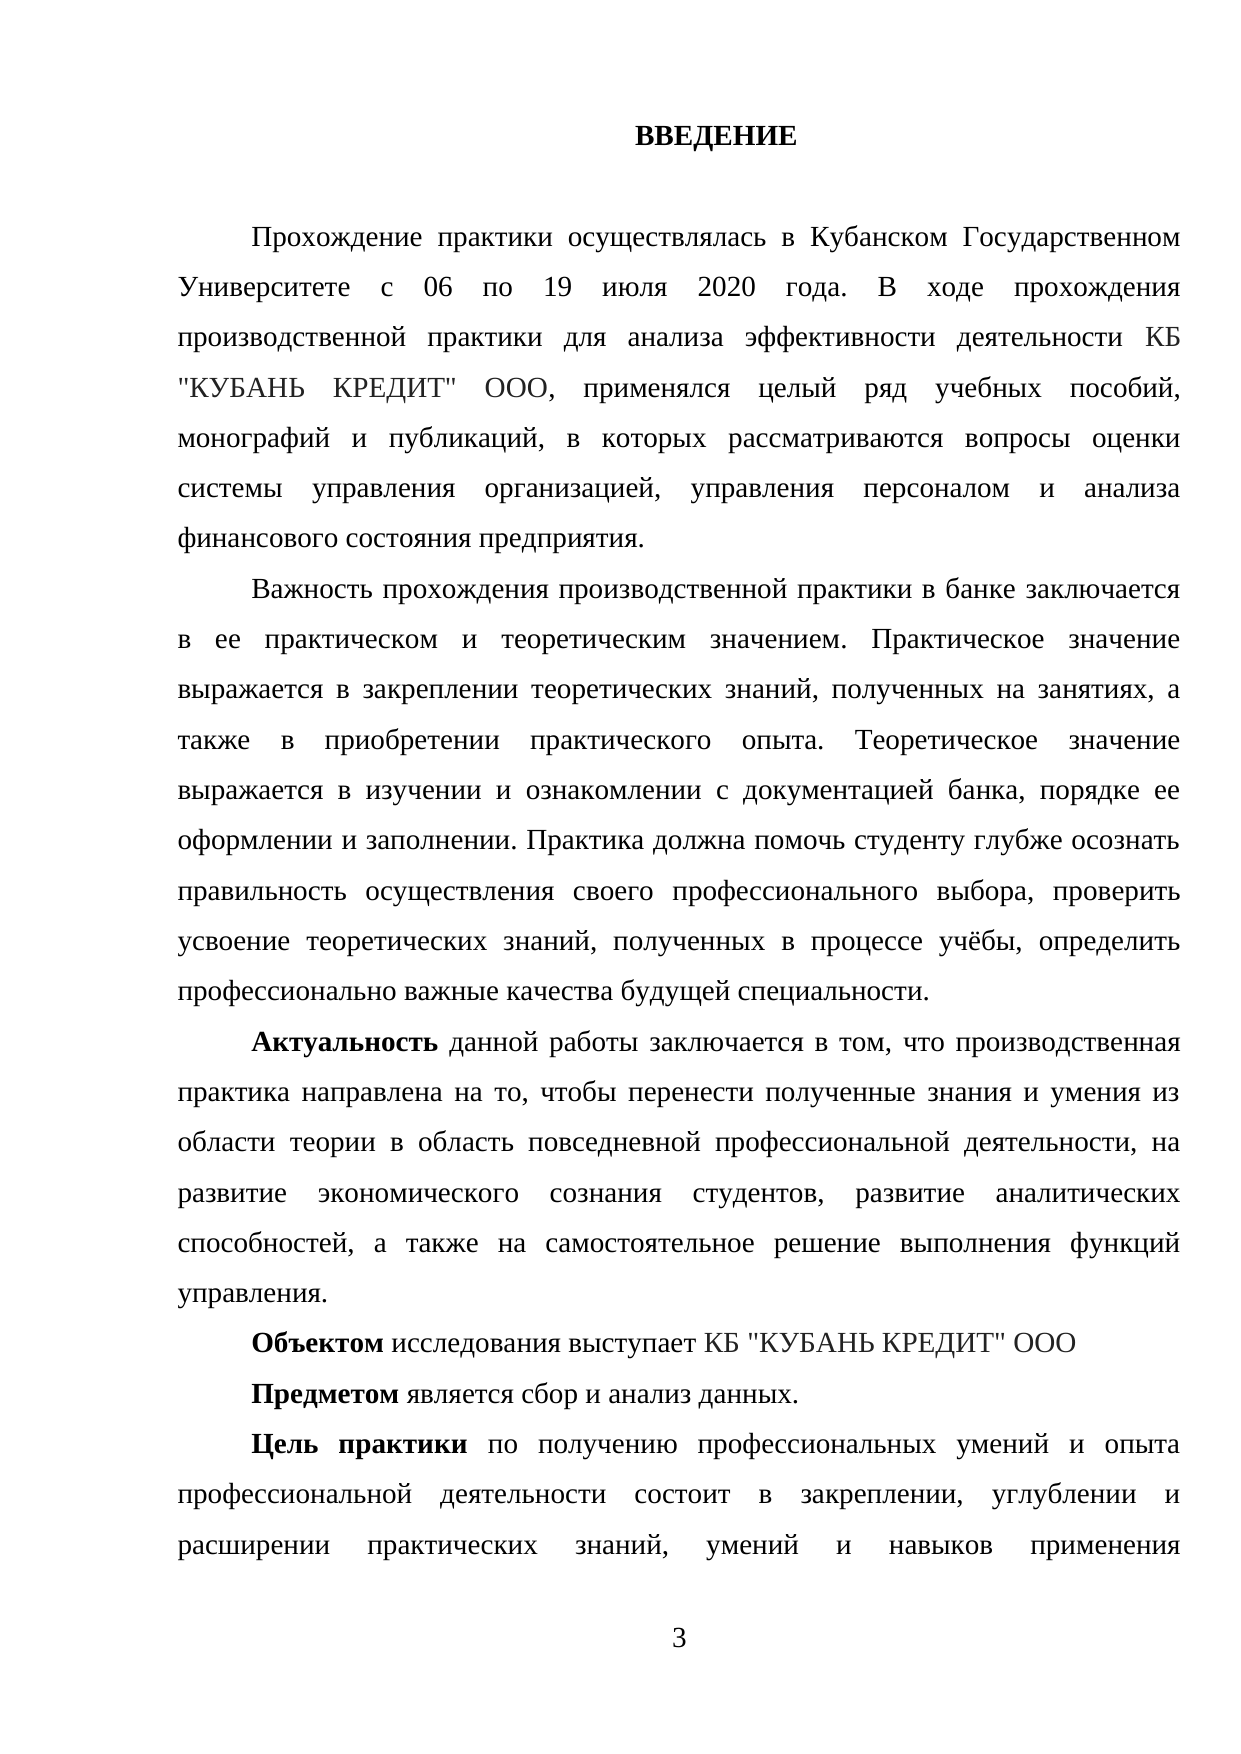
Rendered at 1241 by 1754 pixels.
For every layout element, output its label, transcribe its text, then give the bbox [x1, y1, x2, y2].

text Актуальность данной работы заключается в том, что производственная практика направлена на то, чтобы перенести полученные знания и умения из области теории в область повседневной профессиональной деятельности, на развитие экономического сознания студентов, развитие аналитических способностей, а также на самостоятельное решение выполнения функций управления. [177, 1024, 1181, 1309]
text Предметом является сбор и анализ данных. [177, 1376, 1181, 1409]
text ВВЕДЕНИЕ [177, 118, 1181, 152]
text Важность прохождения производственной практики в банке заключается в ее практическом и теоретическим значением. Практическое значение выражается в закреплении теоретических знаний, полученных на занятиях, а также в приобретении практического опыта. Теоретическое значение выражается в изучении и ознакомлении с документацией банка, порядке ее оформлении и заполнении. Практика должна помочь студенту глубже осознать правильность осуществления своего профессионального выбора, проверить усвоение теоретических знаний, полученных в процессе учёбы, определить профессионально важные качества будущей специальности. [177, 571, 1181, 1007]
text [177, 1426, 1181, 1560]
text Объектом исследования выступает КБ "КУБАНЬ КРЕДИТ" ООО [177, 1326, 1181, 1359]
text Прохождение практики осуществлялась в Кубанском Государственном Университете с 06 по 19 июля 2020 года. В ходе прохождения производственной практики для анализа эффективности деятельности КБ "КУБАНЬ КРЕДИТ" ООО, применялся целый ряд учебных пособий, монографий и публикаций, в которых рассматриваются вопросы оценки системы управления организацией, управления персоналом и анализа финансового состояния предприятия. [177, 219, 1181, 554]
